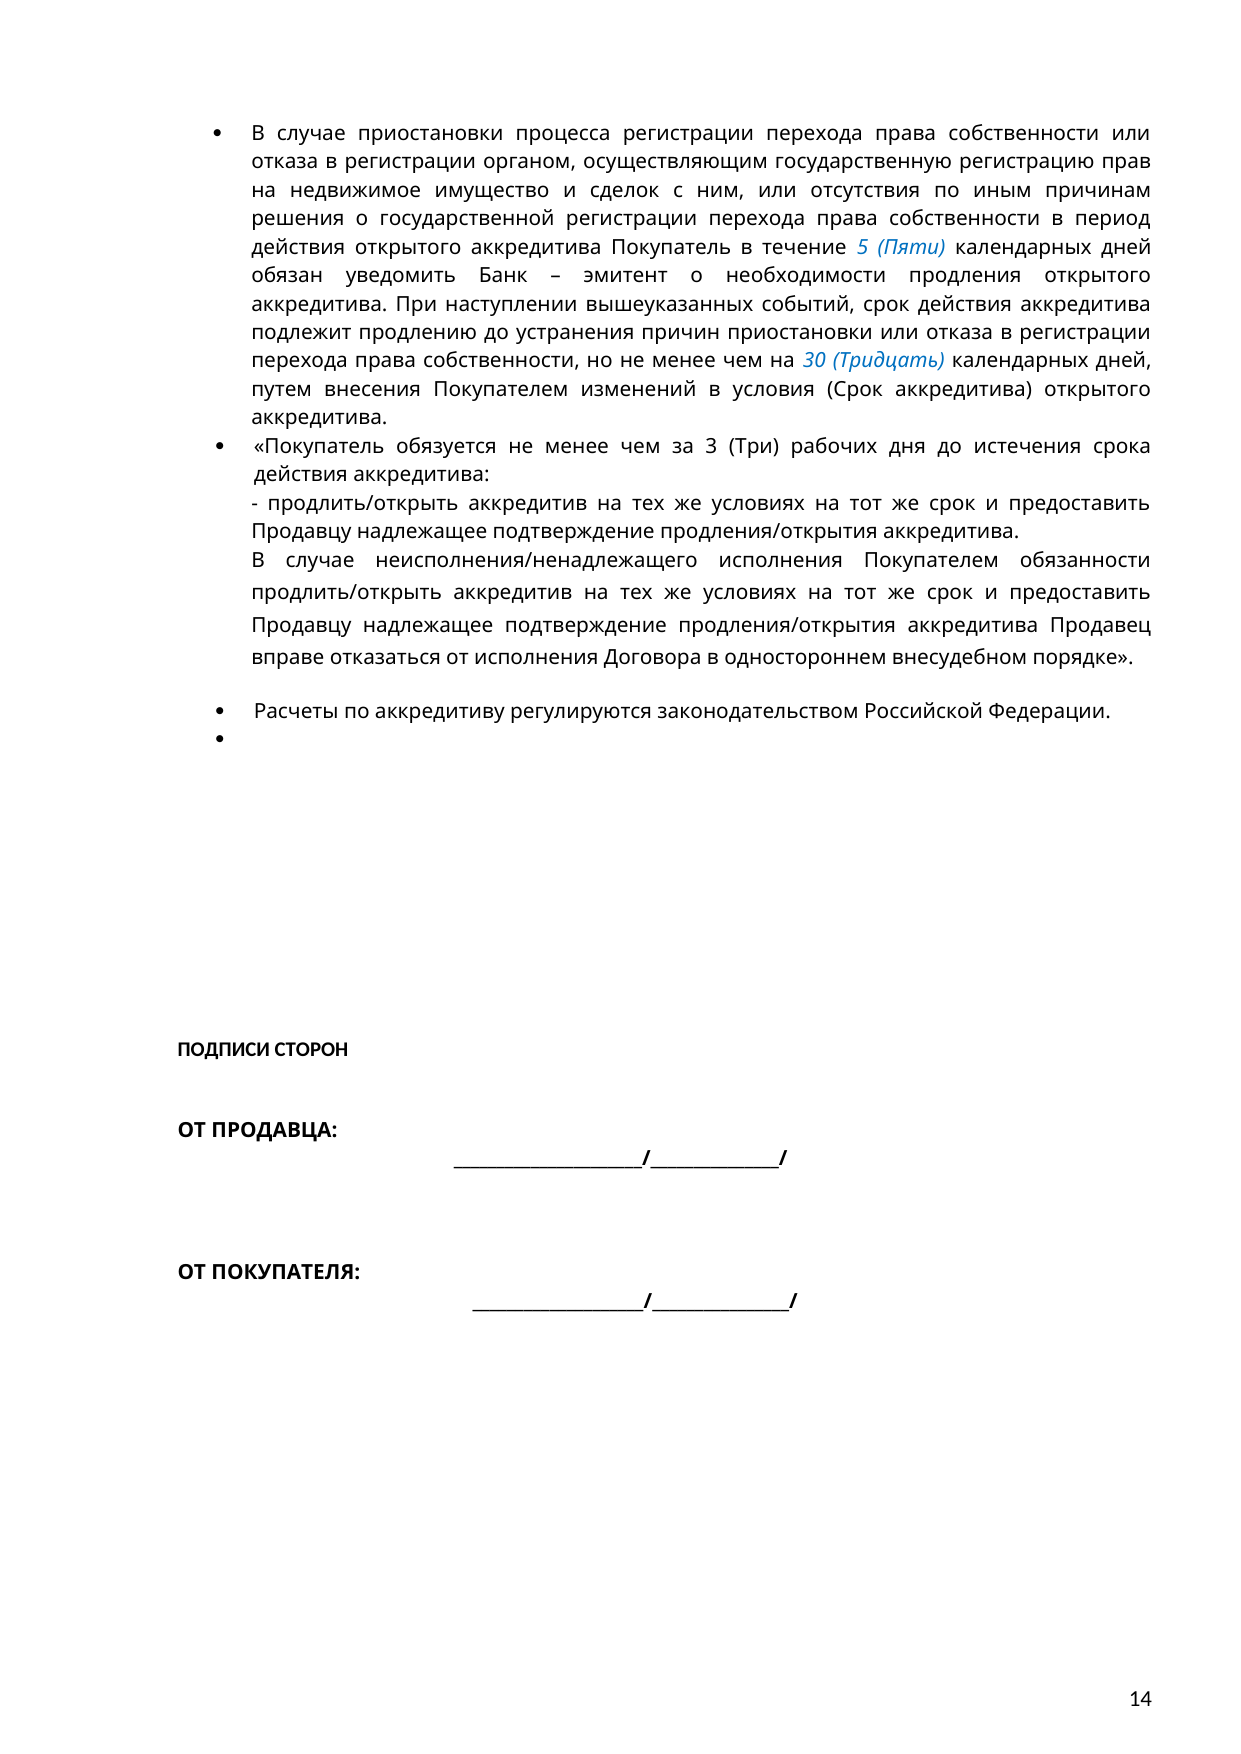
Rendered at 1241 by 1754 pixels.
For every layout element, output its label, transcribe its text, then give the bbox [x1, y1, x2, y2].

list «Покупатель обязуется не менее чем за 3 (Три) рабочих дня до истечения срока действия аккредитива: [216, 431, 1152, 488]
text ОТ ПОКУПАТЕЛЯ: [177, 1257, 1152, 1286]
text ____________________/________________/ [177, 1286, 1152, 1314]
list - продлить/открыть аккредитив на тех же условиях на тот же срок и предоставить Продавцу надлежащее подтверждение продления/открытия аккредитива. [251, 488, 1152, 545]
text В случае неисполнения/ненадлежащего исполнения Покупателем обязанности продлить/открыть аккредитив на тех же условиях на тот же срок и предоставить Продавцу надлежащее подтверждение продления/открытия аккредитива Продавец вправе отказаться от исполнения Договора в одностороннем внесудебном порядке». [251, 545, 1152, 671]
text ОТ ПРОДАВЦА: [177, 1115, 1152, 1143]
text ПОДПИСИ СТОРОН [177, 1037, 1152, 1062]
list В случае приостановки процесса регистрации перехода права собственности или отказа в регистрации органом, осуществляющим государственную регистрацию прав на недвижимое имущество и сделок с ним, или отсутствия по иным причинам решения о государственной регистрации перехода права собственности в период действия открытого аккредитива Покупатель в течение 5 (Пяти) календарных дней обязан уведомить Банк – эмитент о необходимости продления открытого аккредитива. При наступлении вышеуказанных событий, срок действия аккредитива подлежит продлению до устранения причин приостановки или отказа в регистрации перехода права собственности, но не менее чем на 30 (Тридцать) календарных дней, путем внесения Покупателем изменений в условия (Срок аккредитива) открытого аккредитива. [213, 118, 1152, 431]
text ______________________/_______________/ [177, 1143, 1152, 1172]
list Расчеты по аккредитиву регулируются законодательством Российской Федерации. [216, 696, 1152, 724]
